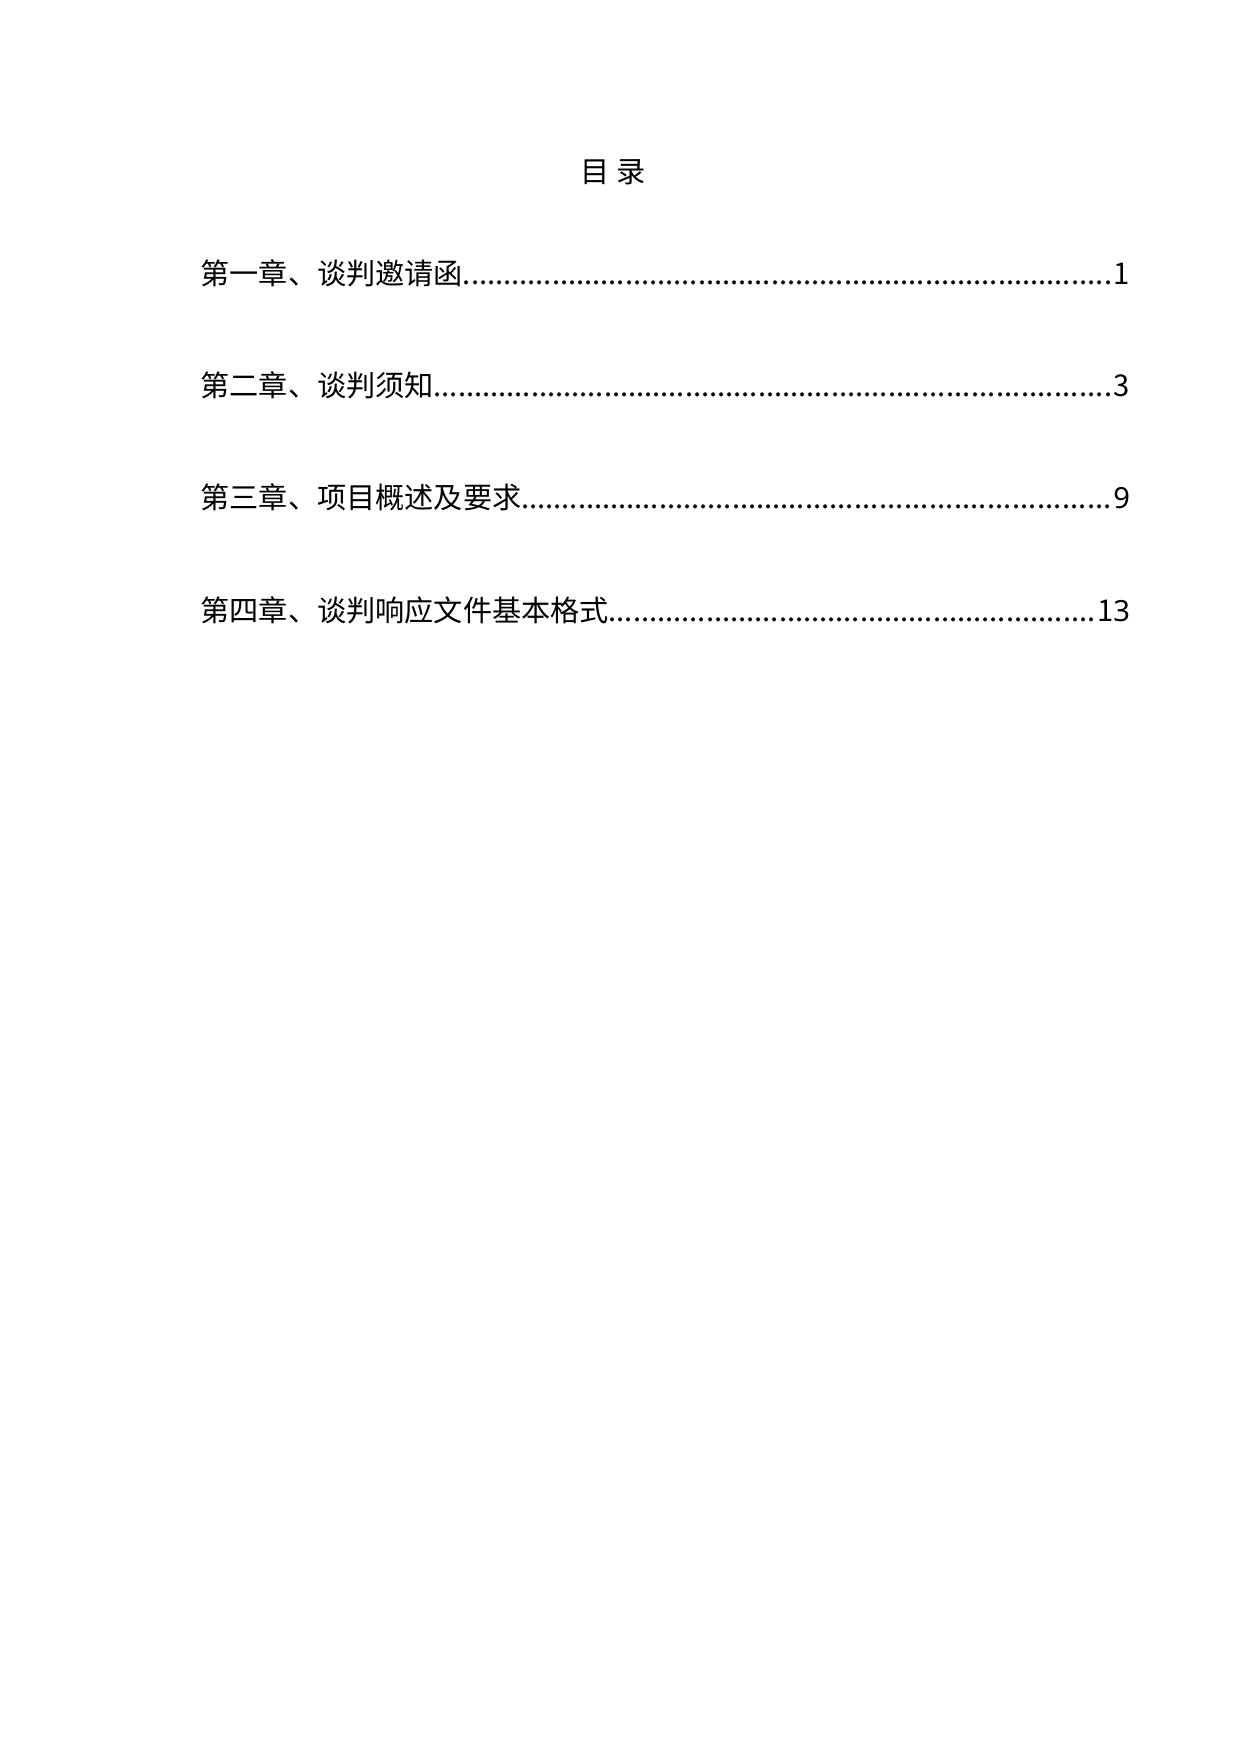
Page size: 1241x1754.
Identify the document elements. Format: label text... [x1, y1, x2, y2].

text 目 录 [205, 149, 1021, 191]
